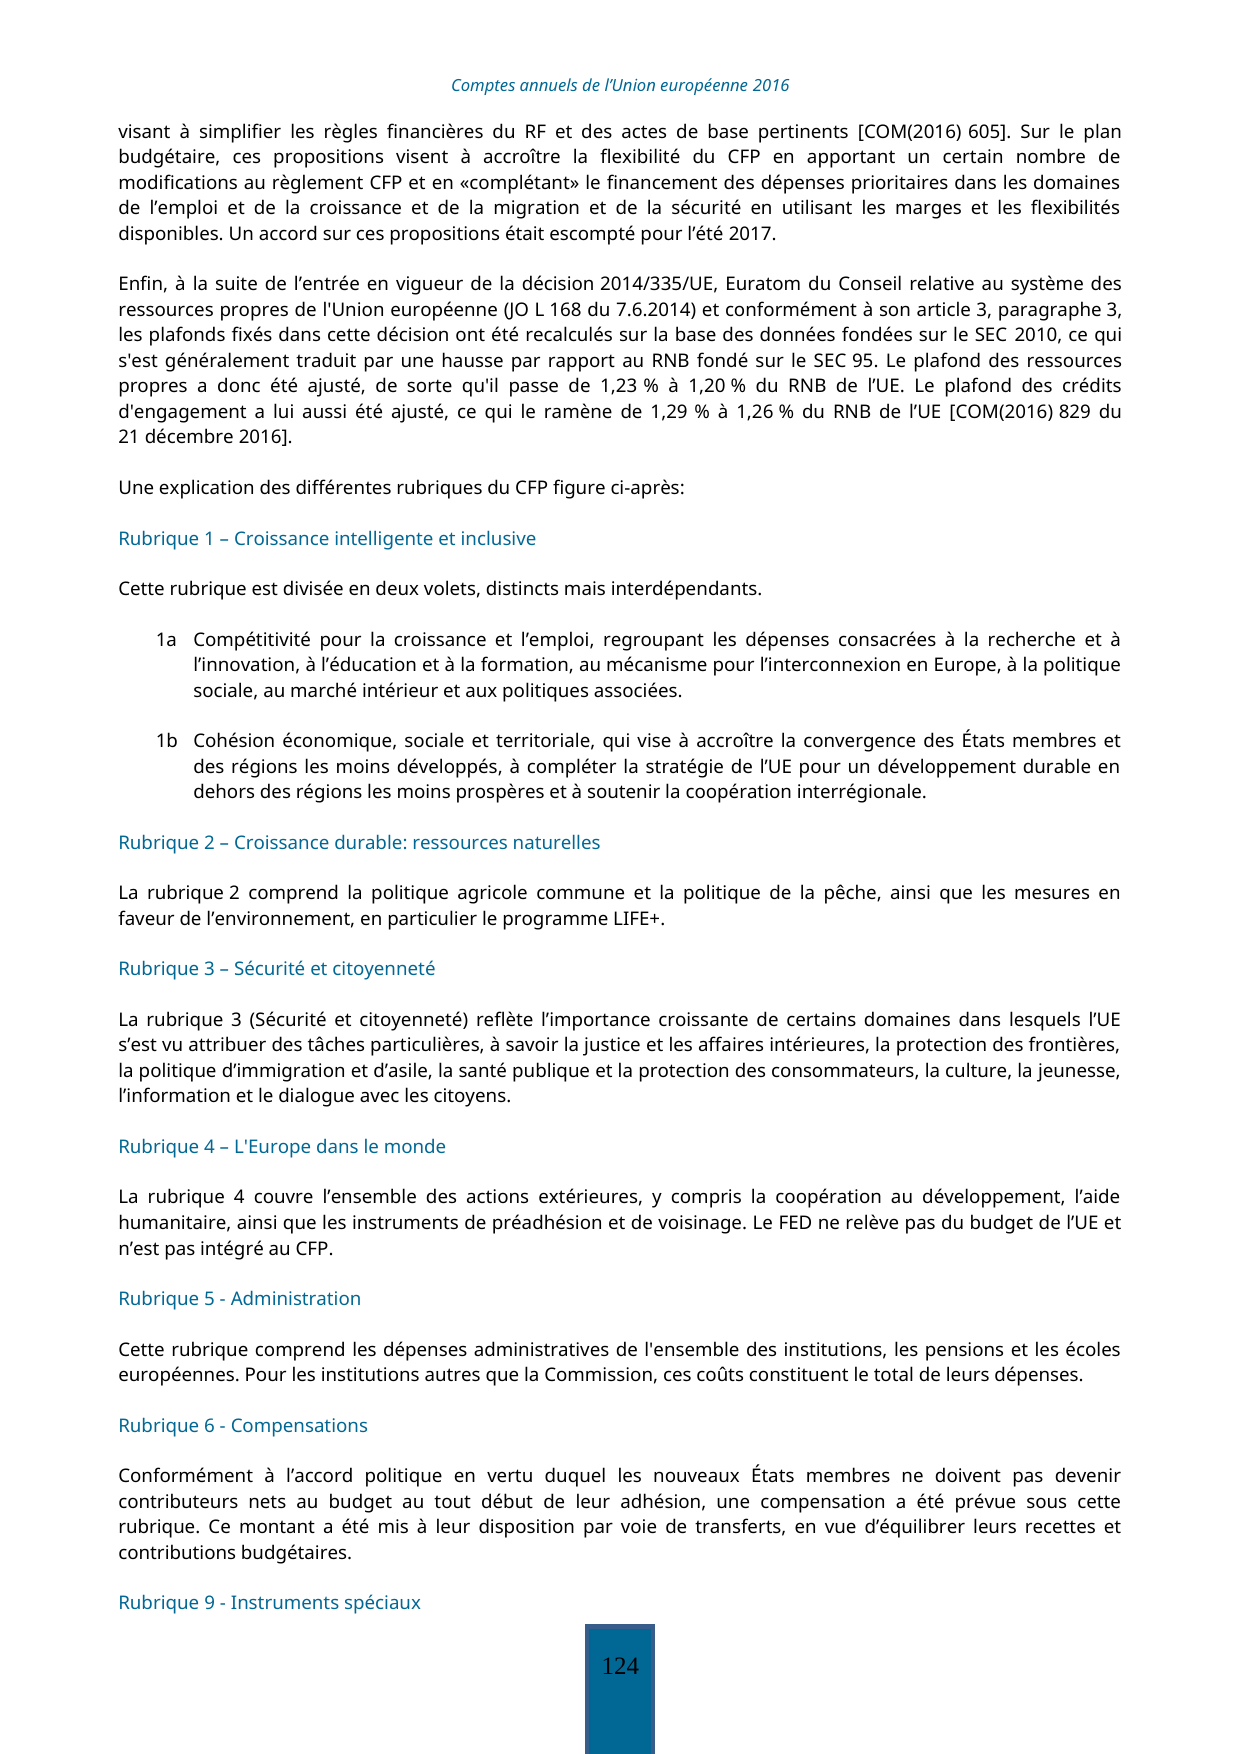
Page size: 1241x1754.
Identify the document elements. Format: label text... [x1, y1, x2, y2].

text Rubrique 6 - Compensations [118, 1412, 1122, 1437]
text Rubrique 9 - Instruments spéciaux [118, 1589, 1122, 1615]
text Conformément à l’accord politique en vertu duquel les nouveaux États membres ne doivent pas devenir contributeurs nets au budget au tout début de leur adhésion, une compensation a été prévue sous cette rubrique. Ce montant a été mis à leur disposition par voie de transferts, en vue d’équilibrer leurs recettes et contributions budgétaires. [118, 1462, 1122, 1564]
text Rubrique 4 – L'Europe dans le monde [118, 1133, 1122, 1159]
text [118, 118, 1122, 246]
text Rubrique 3 – Sécurité et citoyenneté [118, 956, 1122, 981]
text La rubrique 2 comprend la politique agricole commune et la politique de la pêche, ainsi que les mesures en faveur de l’environnement, en particulier le programme LIFE+. [118, 879, 1122, 931]
list 1b Cohésion économique, sociale et territoriale, qui vise à accroître la convergence des États membres et des régions les moins développés, à compléter la stratégie de l’UE pour un développement durable en dehors des régions les moins prospères et à soutenir la coopération interrégionale. [156, 727, 1122, 804]
list 1a Compétitivité pour la croissance et l’emploi, regroupant les dépenses consacrées à la recherche et à l’innovation, à l’éducation et à la formation, au mécanisme pour l’interconnexion en Europe, à la politique sociale, au marché intérieur et aux politiques associées. [156, 626, 1122, 702]
text Cette rubrique comprend les dépenses administratives de l'ensemble des institutions, les pensions et les écoles européennes. Pour les institutions autres que la Commission, ces coûts constituent le total de leurs dépenses. [118, 1336, 1122, 1387]
text La rubrique 3 (Sécurité et citoyenneté) reflète l’importance croissante de certains domaines dans lesquels l’UE s’est vu attribuer des tâches particulières, à savoir la justice et les affaires intérieures, la protection des frontières, la politique d’immigration et d’asile, la santé publique et la protection des consommateurs, la culture, la jeunesse, l’information et le dialogue avec les citoyens. [118, 1006, 1122, 1108]
text Rubrique 1 – Croissance intelligente et inclusive [118, 525, 1122, 550]
text La rubrique 4 couvre l’ensemble des actions extérieures, y compris la coopération au développement, l’aide humanitaire, ainsi que les instruments de préadhésion et de voisinage. Le FED ne relève pas du budget de l’UE et n’est pas intégré au CFP. [118, 1184, 1122, 1260]
text Rubrique 2 – Croissance durable: ressources naturelles [118, 829, 1122, 854]
text Une explication des différentes rubriques du CFP figure ci-après: [118, 474, 1122, 500]
text Enfin, à la suite de l’entrée en vigueur de la décision 2014/335/UE, Euratom du Conseil relative au système des ressources propres de l'Union européenne (JO L 168 du 7.6.2014) et conformément à son article 3, paragraphe 3, les plafonds fixés dans cette décision ont été recalculés sur la base des données fondées sur le SEC 2010, ce qui s'est généralement traduit par une hausse par rapport au RNB fondé sur le SEC 95. Le plafond des ressources propres a donc été ajusté, de sorte qu'il passe de 1,23 % à 1,20 % du RNB de l’UE. Le plafond des crédits d'engagement a lui aussi été ajusté, ce qui le ramène de 1,29 % à 1,26 % du RNB de l’UE [COM(2016) 829 du 21 décembre 2016]. [118, 271, 1122, 449]
text Rubrique 5 - Administration [118, 1285, 1122, 1311]
text Cette rubrique est divisée en deux volets, distincts mais interdépendants. [118, 575, 1122, 601]
